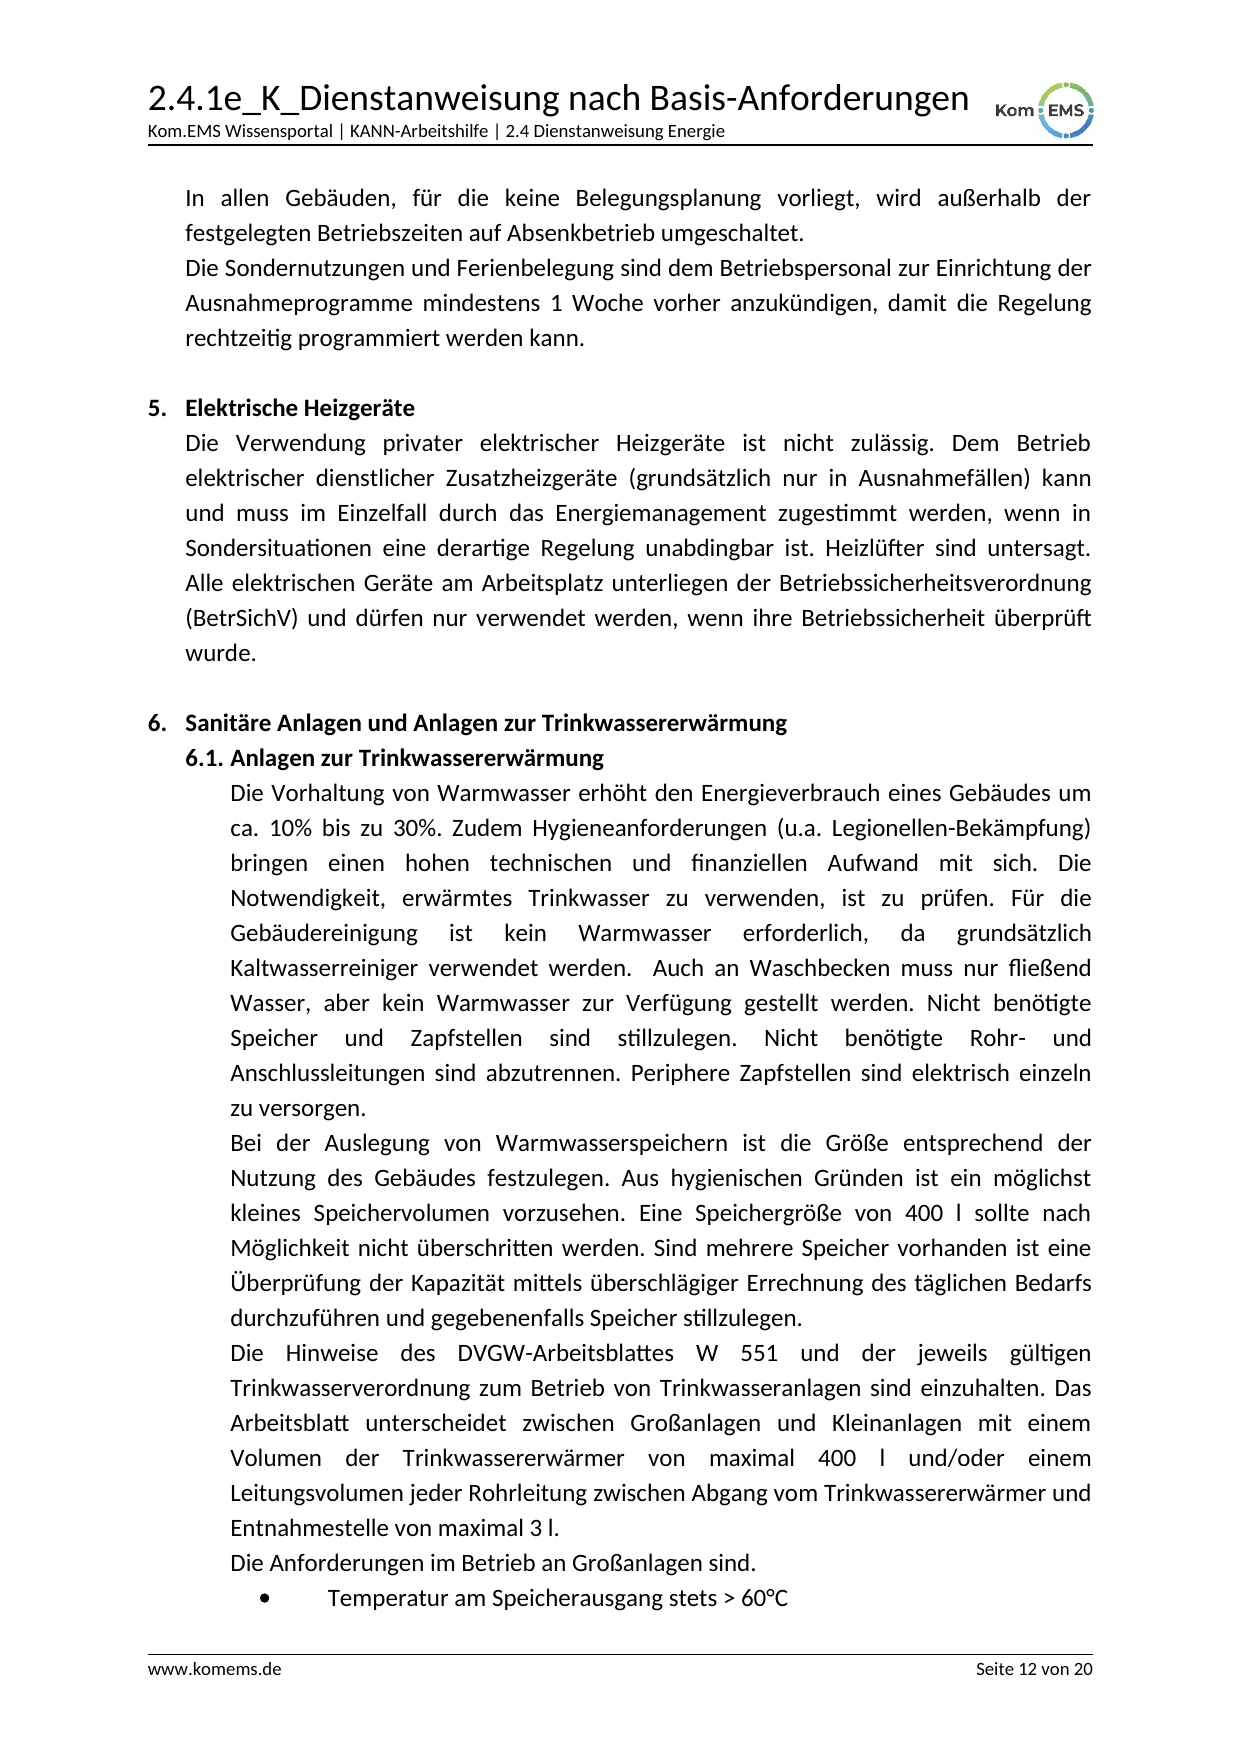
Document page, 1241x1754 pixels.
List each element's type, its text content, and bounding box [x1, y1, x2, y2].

list Die Anforderungen im Betrieb an Großanlagen sind. [230, 1548, 1093, 1578]
list Elektrische Heizgeräte [148, 393, 1093, 423]
list Temperatur am Speicherausgang stets > 60°C [260, 1583, 1093, 1613]
picture [973, 60, 1124, 161]
list Anlagen zur Trinkwassererwärmung [185, 743, 1093, 773]
list Die Hinweise des DVGW-Arbeitsblattes W 551 und der jeweils gültigen Trinkwasserverordnung zum Betrieb von Trinkwasseranlagen sind einzuhalten. Das Arbeitsblatt unterscheidet zwischen Großanlagen und Kleinanlagen mit einem Volumen der Trinkwassererwärmer von maximal 400 l und/oder einem Leitungsvolumen jeder Rohrleitung zwischen Abgang vom Trinkwassererwärmer und Entnahmestelle von maximal 3 l. [230, 1338, 1093, 1543]
list Die Sondernutzungen und Ferienbelegung sind dem Betriebspersonal zur Einrichtung der Ausnahmeprogramme mindestens 1 Woche vorher anzukündigen, damit die Regelung rechtzeitig programmiert werden kann. [185, 253, 1093, 353]
list In allen Gebäuden, für die keine Belegungsplanung vorliegt, wird außerhalb der festgelegten Betriebszeiten auf Absenkbetrieb umgeschaltet. [185, 183, 1093, 248]
list Die Verwendung privater elektrischer Heizgeräte ist nicht zulässig. Dem Betrieb elektrischer dienstlicher Zusatzheizgeräte (grundsätzlich nur in Ausnahmefällen) kann und muss im Einzelfall durch das Energiemanagement zugestimmt werden, wenn in Sondersituationen eine derartige Regelung unabdingbar ist. Heizlüfter sind untersagt. Alle elektrischen Geräte am Arbeitsplatz unterliegen der Betriebssicherheitsverordnung (BetrSichV) und dürfen nur verwendet werden, wenn ihre Betriebssicherheit überprüft wurde. [185, 428, 1093, 668]
list Die Vorhaltung von Warmwasser erhöht den Energieverbrauch eines Gebäudes um ca. 10% bis zu 30%. Zudem Hygieneanforderungen (u.a. Legionellen-Bekämpfung) bringen einen hohen technischen und finanziellen Aufwand mit sich. Die Notwendigkeit, erwärmtes Trinkwasser zu verwenden, ist zu prüfen. Für die Gebäudereinigung ist kein Warmwasser erforderlich, da grundsätzlich Kaltwasserreiniger verwendet werden. Auch an Waschbecken muss nur fließend Wasser, aber kein Warmwasser zur Verfügung gestellt werden. Nicht benötigte Speicher und Zapfstellen sind stillzulegen. Nicht benötigte Rohr- und Anschlussleitungen sind abzutrennen. Periphere Zapfstellen sind elektrisch einzeln zu versorgen. [230, 778, 1093, 1123]
list Sanitäre Anlagen und Anlagen zur Trinkwassererwärmung [148, 708, 1093, 738]
list Bei der Auslegung von Warmwasserspeichern ist die Größe entsprechend der Nutzung des Gebäudes festzulegen. Aus hygienischen Gründen ist ein möglichst kleines Speichervolumen vorzusehen. Eine Speichergröße von 400 l sollte nach Möglichkeit nicht überschritten werden. Sind mehrere Speicher vorhanden ist eine Überprüfung der Kapazität mittels überschlägiger Errechnung des täglichen Bedarfs durchzuführen und gegebenenfalls Speicher stillzulegen. [230, 1128, 1093, 1333]
